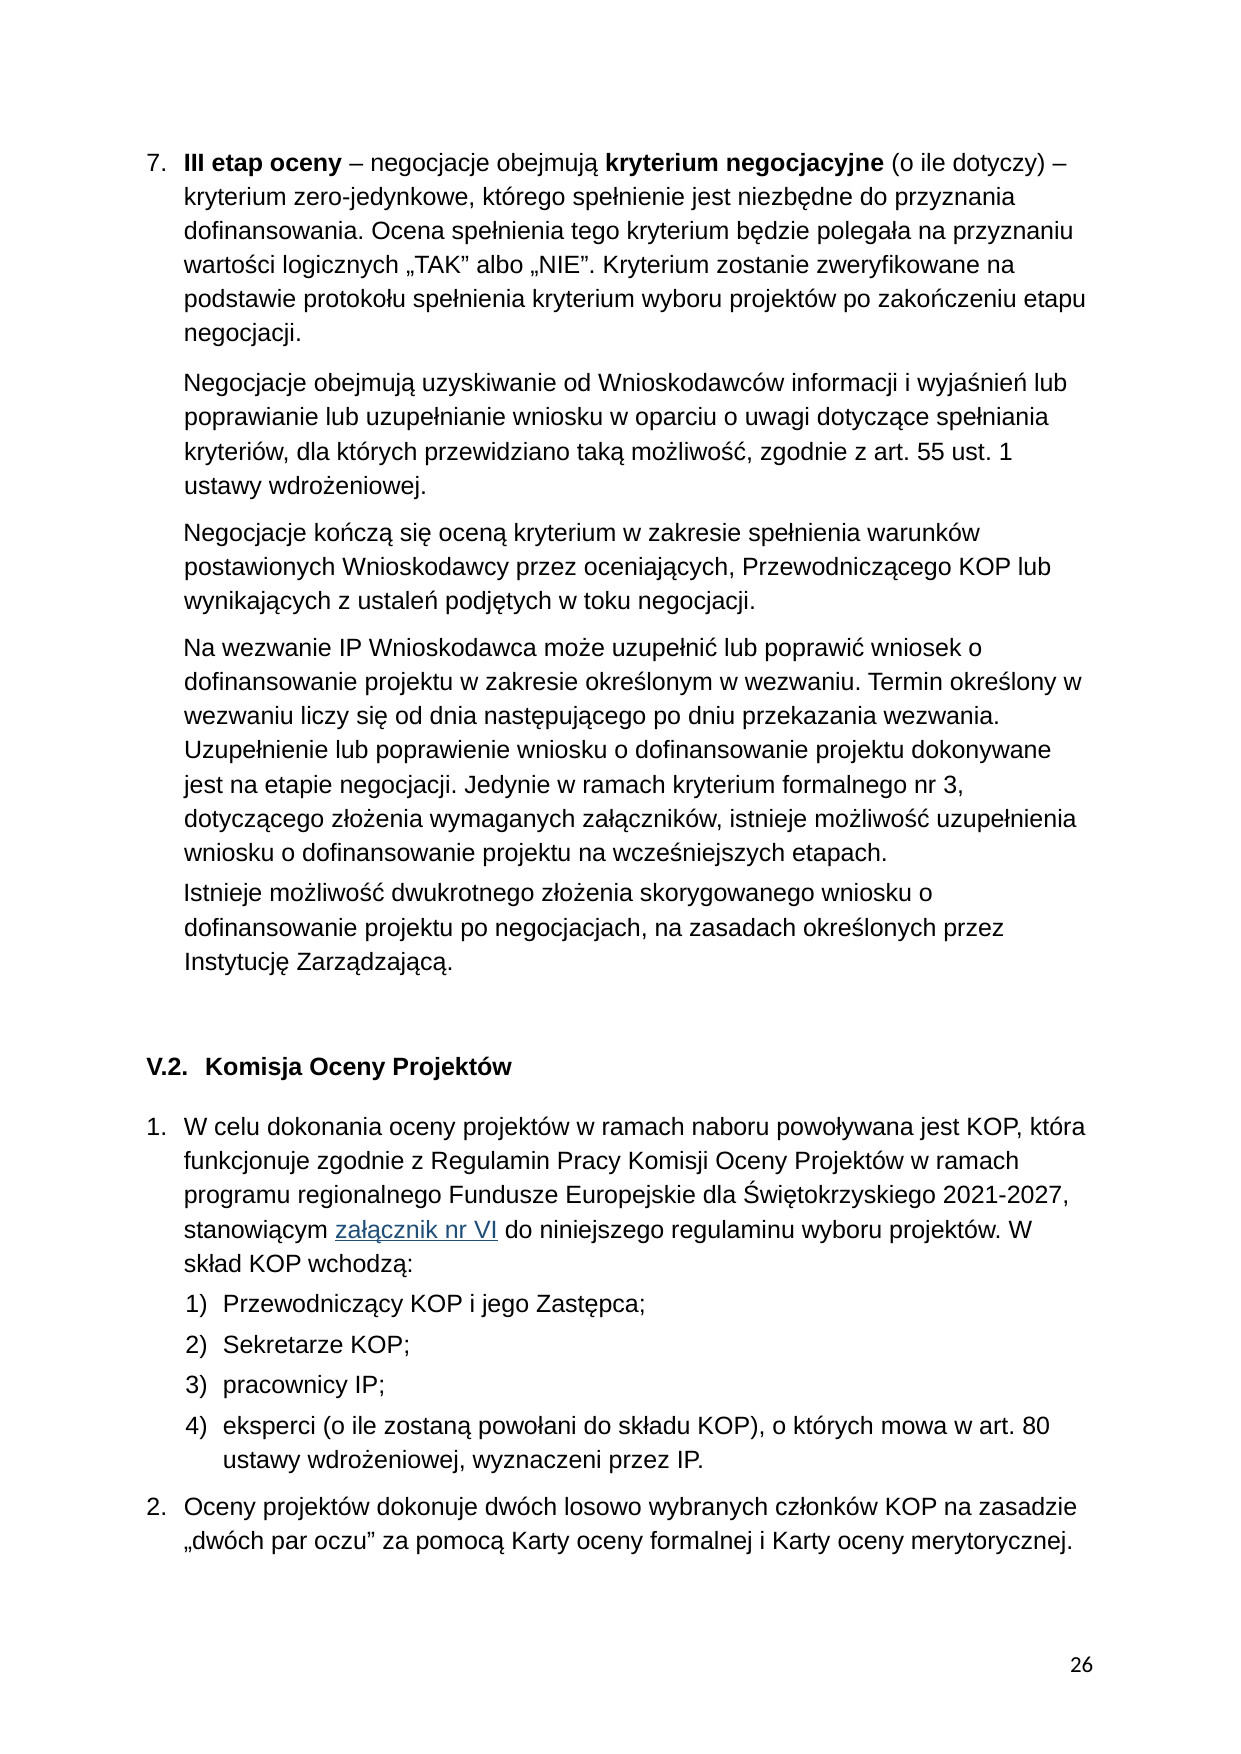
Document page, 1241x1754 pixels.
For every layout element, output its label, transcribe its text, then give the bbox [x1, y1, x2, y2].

subtitle Komisja Oceny Projektów [146, 1052, 1078, 1081]
list Sekretarze KOP; [185, 1330, 1093, 1358]
text Negocjacje kończą się oceną kryterium w zakresie spełnienia warunków postawionych Wnioskodawcy przez oceniających, Przewodniczącego KOP lub wynikających z ustaleń podjętych w toku negocjacji. [183, 518, 1093, 615]
list eksperci (o ile zostaną powołani do składu KOP), o których mowa w art. 80 ustawy wdrożeniowej, wyznaczeni przez IP. [185, 1411, 1093, 1474]
list III etap oceny – negocjacje obejmują kryterium negocjacyjne (o ile dotyczy) – kryterium zero-jedynkowe, którego spełnienie jest niezbędne do przyznania dofinansowania. Ocena spełnienia tego kryterium będzie polegała na przyznaniu wartości logicznych „TAK” albo „NIE”. Kryterium zostanie zweryfikowane na podstawie protokołu spełnienia kryterium wyboru projektów po zakończeniu etapu negocjacji. [146, 148, 1093, 347]
list Oceny projektów dokonuje dwóch losowo wybranych członków KOP na zasadzie „dwóch par oczu” za pomocą Karty oceny formalnej i Karty oceny merytorycznej. [146, 1492, 1093, 1555]
text Negocjacje obejmują uzyskiwanie od Wnioskodawców informacji i wyjaśnień lub poprawianie lub uzupełnianie wniosku w oparciu o uwagi dotyczące spełniania kryteriów, dla których przewidziano taką możliwość, zgodnie z art. 55 ust. 1 ustawy wdrożeniowej. [183, 368, 1093, 499]
text Na wezwanie IP Wnioskodawca może uzupełnić lub poprawić wniosek o dofinansowanie projektu w zakresie określonym w wezwaniu. Termin określony w wezwaniu liczy się od dnia następującego po dniu przekazania wezwania. Uzupełnienie lub poprawienie wniosku o dofinansowanie projektu dokonywane jest na etapie negocjacji. Jedynie w ramach kryterium formalnego nr 3, dotyczącego złożenia wymaganych załączników, istnieje możliwość uzupełnienia wniosku o dofinansowanie projektu na wcześniejszych etapach. [183, 633, 1093, 867]
list W celu dokonania oceny projektów w ramach naboru powoływana jest KOP, która funkcjonuje zgodnie z Regulamin Pracy Komisji Oceny Projektów w ramach programu regionalnego Fundusze Europejskie dla Świętokrzyskiego 2021-2027, stanowiącym załącznik nr VI do niniejszego regulaminu wyboru projektów. W skład KOP wchodzą: [146, 1112, 1093, 1277]
list Przewodniczący KOP i jego Zastępca; [185, 1289, 1093, 1318]
text Istnieje możliwość dwukrotnego złożenia skorygowanego wniosku o dofinansowanie projektu po negocjacjach, na zasadach określonych przez Instytucję Zarządzającą. [183, 878, 1093, 1010]
list pracownicy IP; [185, 1370, 1093, 1399]
